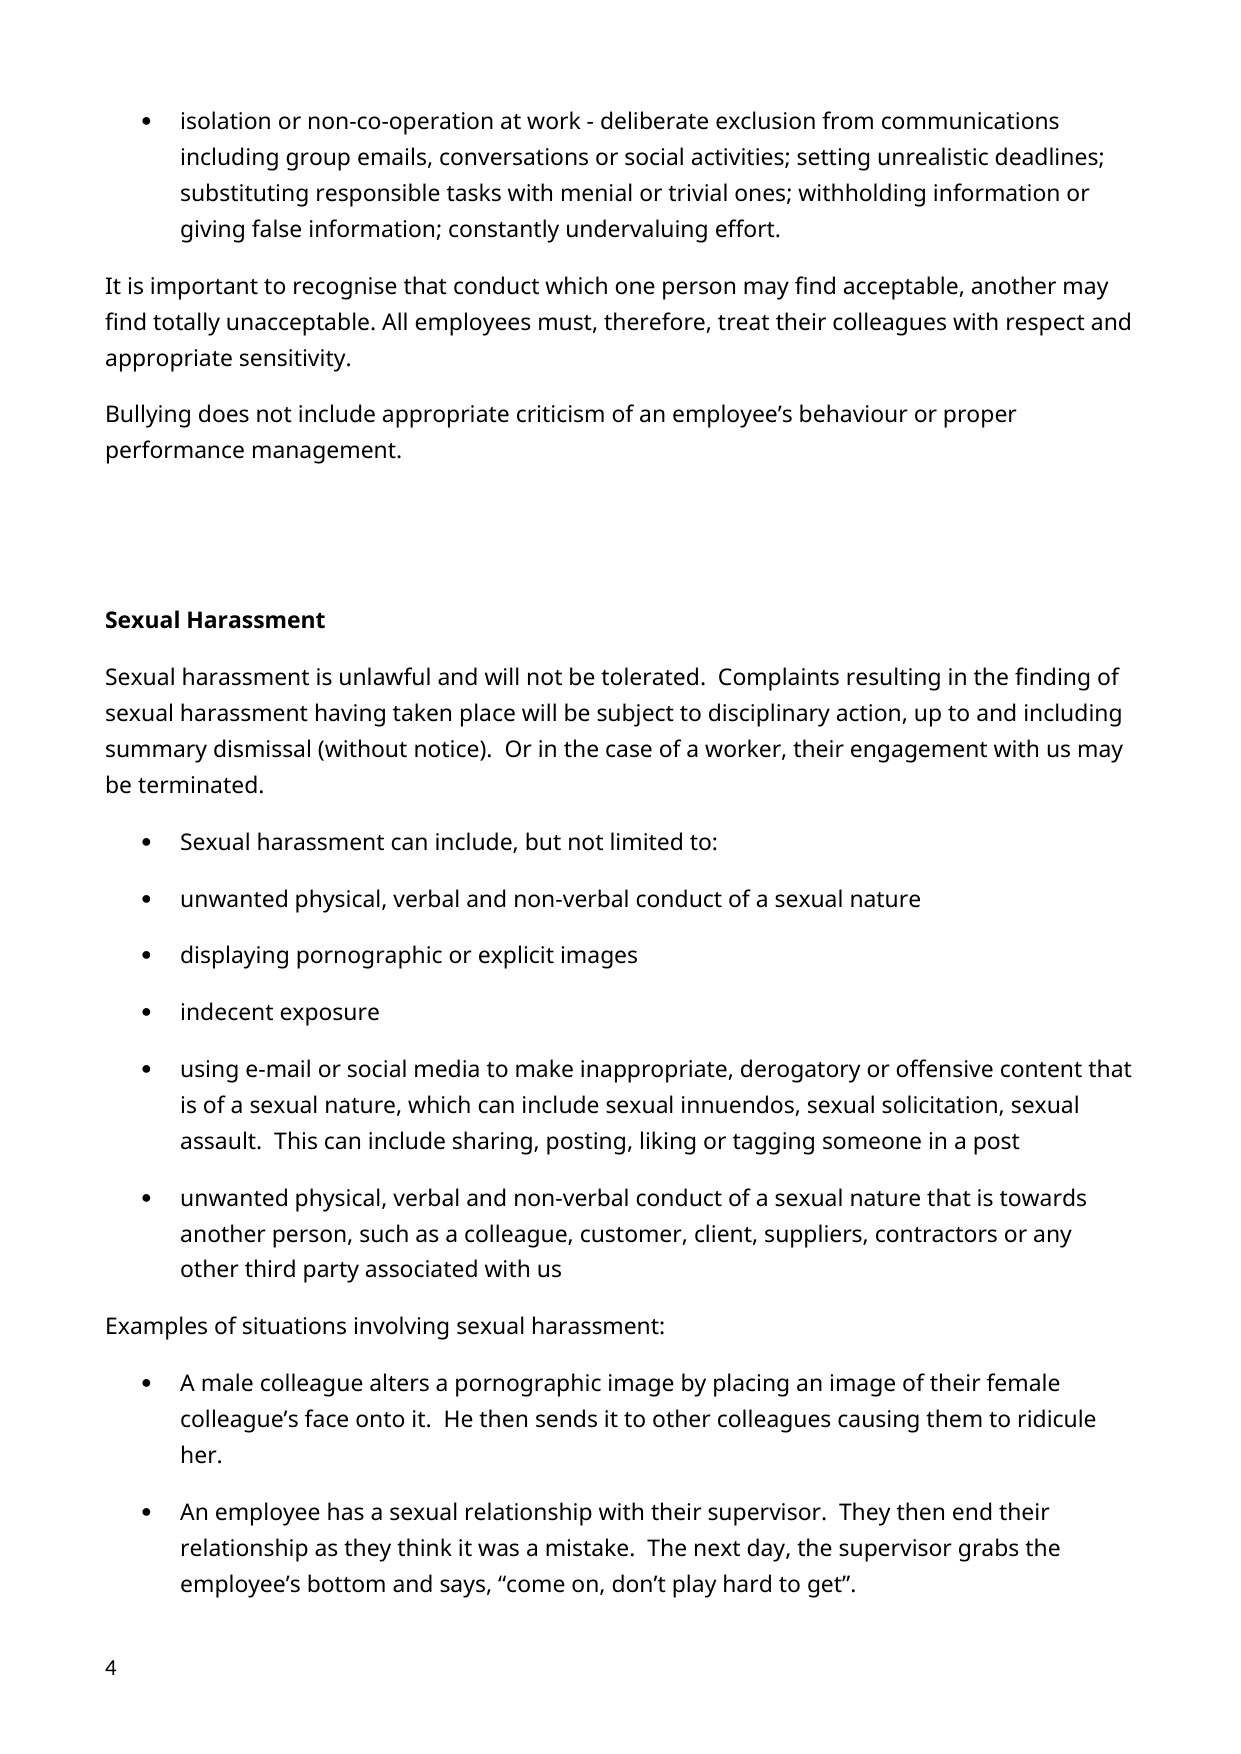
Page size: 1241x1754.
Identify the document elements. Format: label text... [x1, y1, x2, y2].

text Sexual harassment is unlawful and will not be tolerated. Complaints resulting in the finding of sexual harassment having taken place will be subject to disciplinary action, up to and including summary dismissal (without notice). Or in the case of a worker, their engagement with us may be terminated. [105, 661, 1135, 800]
list indecent exposure [142, 996, 1135, 1027]
text Bullying does not include appropriate criticism of an employee’s behaviour or proper performance management. [105, 398, 1135, 465]
list displaying pornographic or explicit images [142, 939, 1135, 971]
list unwanted physical, verbal and non-verbal conduct of a sexual nature that is towards another person, such as a colleague, customer, client, suppliers, contractors or any other third party associated with us [142, 1182, 1135, 1285]
list An employee has a sexual relationship with their supervisor. They then end their relationship as they think it was a mistake. The next day, the supervisor grabs the employee’s bottom and says, “come on, don’t play hard to get”. [142, 1496, 1135, 1599]
text Examples of situations involving sexual harassment: [105, 1310, 1135, 1341]
text It is important to recognise that conduct which one person may find acceptable, another may find totally unacceptable. All employees must, therefore, treat their colleagues with respect and appropriate sensitivity. [105, 269, 1135, 373]
text Sexual Harassment [105, 604, 1135, 636]
list Sexual harassment can include, but not limited to: [142, 826, 1135, 857]
list using e-mail or social media to make inappropriate, derogatory or offensive content that is of a sexual nature, which can include sexual innuendos, sexual solicitation, sexual assault. This can include sharing, posting, liking or tagging someone in a post [142, 1053, 1135, 1156]
list A male colleague alters a pornographic image by placing an image of their female colleague’s face onto it. He then sends it to other colleagues causing them to ridicule her. [142, 1367, 1135, 1470]
list isolation or non-co-operation at work - deliberate exclusion from communications including group emails, conversations or social activities; setting unrealistic deadlines; substituting responsible tasks with menial or trivial ones; withholding information or giving false information; constantly undervaluing effort. [142, 105, 1135, 244]
list unwanted physical, verbal and non-verbal conduct of a sexual nature [142, 883, 1135, 914]
